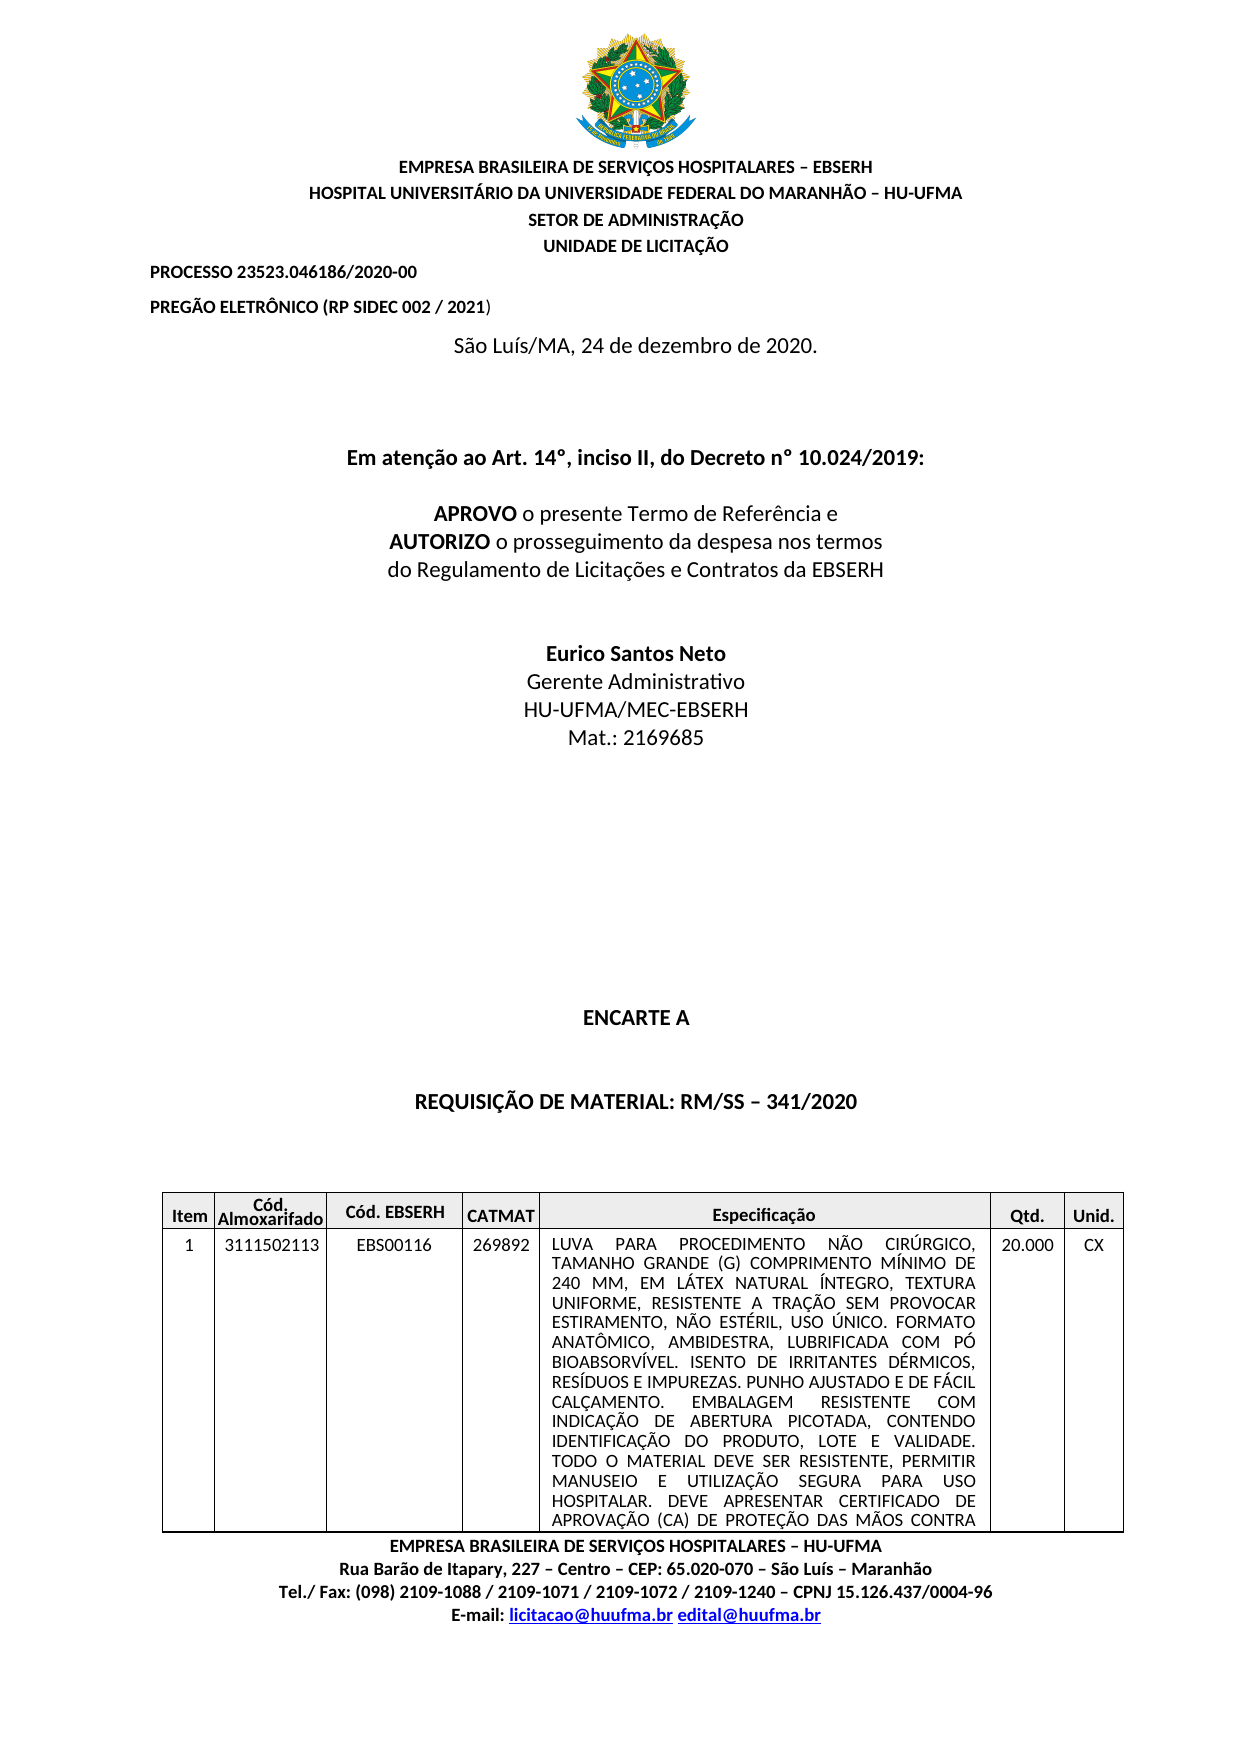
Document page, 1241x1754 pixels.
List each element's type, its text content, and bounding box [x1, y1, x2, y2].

picture [571, 30, 701, 152]
table_header Cód. EBSERH [327, 1193, 462, 1228]
table_header Item [163, 1193, 214, 1228]
text Gerente Administrativo [150, 667, 1122, 695]
text Eurico Santos Neto [150, 639, 1122, 667]
table_cell 20.000 [991, 1229, 1064, 1531]
table_header Especificação [540, 1193, 990, 1228]
table_header Qtd. [991, 1193, 1064, 1228]
table_header Cód. Almoxarifado [215, 1193, 326, 1228]
table_cell 3111502113 [215, 1229, 326, 1531]
text São Luís/MA, 24 de dezembro de 2020. [150, 331, 1122, 359]
text HU-UFMA/MEC-EBSERH [150, 695, 1122, 723]
text REQUISIÇÃO DE MATERIAL: RM/SS – 341/2020 [151, 1087, 1121, 1115]
table_cell EBS00116 [327, 1229, 462, 1531]
text ENCARTE A [151, 1003, 1121, 1031]
text do Regulamento de Licitações e Contratos da EBSERH [150, 555, 1122, 583]
table_header Unid. [1065, 1193, 1123, 1228]
text Mat.: 2169685 [150, 723, 1122, 751]
table_cell 269892 [463, 1229, 539, 1531]
text APROVO o presente Termo de Referência e [150, 499, 1122, 527]
text AUTORIZO o prosseguimento da despesa nos termos [150, 527, 1122, 555]
text Em atenção ao Art. 14º, inciso II, do Decreto nº 10.024/2019: [150, 443, 1122, 471]
table_cell CX [1065, 1229, 1123, 1531]
table_cell 1 [163, 1229, 214, 1531]
table_header CATMAT [463, 1193, 539, 1228]
